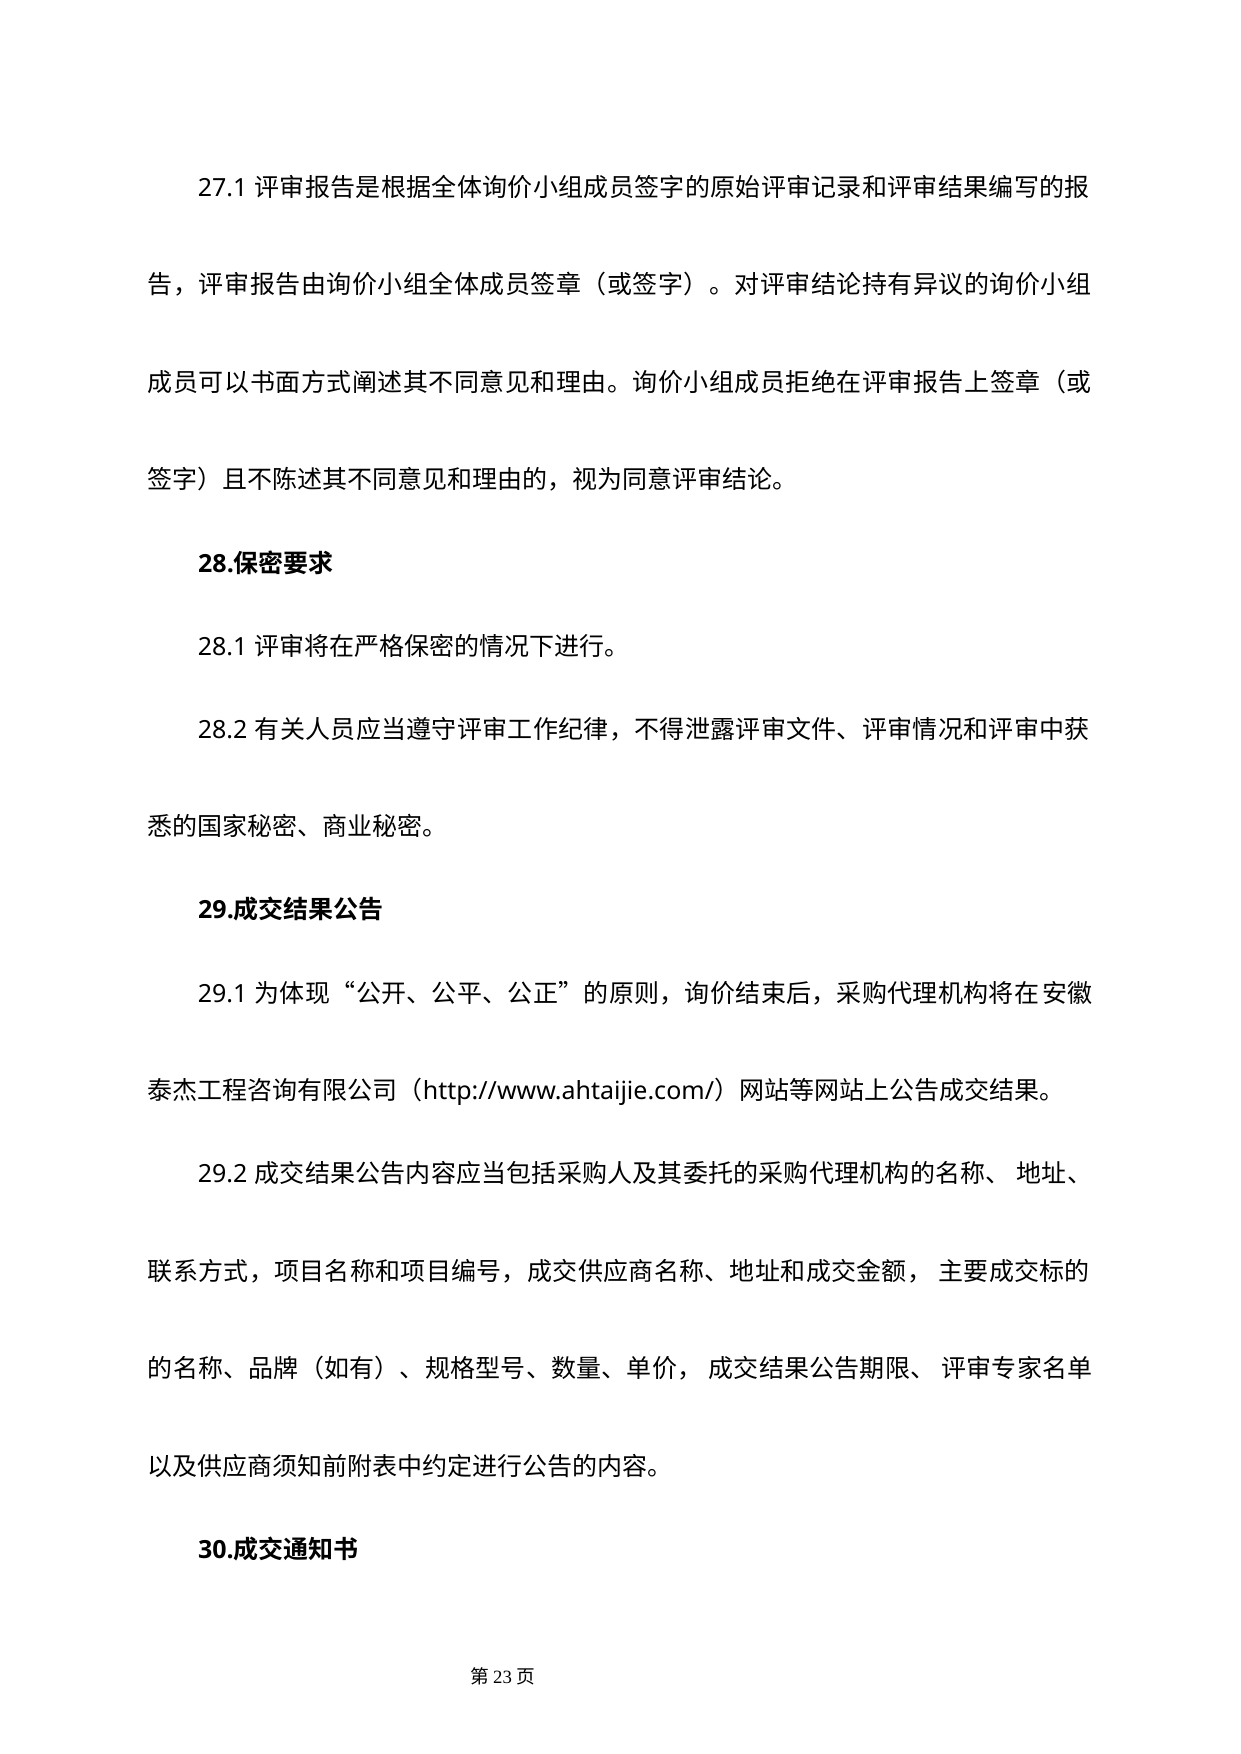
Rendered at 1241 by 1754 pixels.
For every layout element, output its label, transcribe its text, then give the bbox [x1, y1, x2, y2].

text 29.1 为体现“公开、公平、公正”的原则，询价结束后，采购代理机构将在安徽泰杰工程咨询有限公司（http://www.ahtaijie.com/）网站等网站上公告成交结果。 [148, 959, 1092, 1121]
text 28.1 评审将在严格保密的情况下进行。 [148, 612, 1092, 677]
text 28.2 有关人员应当遵守评审工作纪律，不得泄露评审文件、评审情况和评审中获悉的国家秘密、商业秘密。 [148, 695, 1092, 857]
text 29.2 成交结果公告内容应当包括采购人及其委托的采购代理机构的名称、 地址、联系方式，项目名称和项目编号，成交供应商名称、地址和成交金额， 主要成交标的的名称、品牌（如有）、规格型号、数量、单价， 成交结果公告期限、 评审专家名单以及供应商须知前附表中约定进行公告的内容。 [148, 1139, 1092, 1497]
text 28.保密要求 [148, 529, 1092, 594]
text 29.成交结果公告 [148, 876, 1092, 941]
text 30.成交通知书 [148, 1515, 1092, 1580]
text 27.1 评审报告是根据全体询价小组成员签字的原始评审记录和评审结果编写的报告，评审报告由询价小组全体成员签章（或签字）。对评审结论持有异议的询价小组成员可以书面方式阐述其不同意见和理由。询价小组成员拒绝在评审报告上签章（或签字）且不陈述其不同意见和理由的，视为同意评审结论。 [148, 153, 1092, 511]
